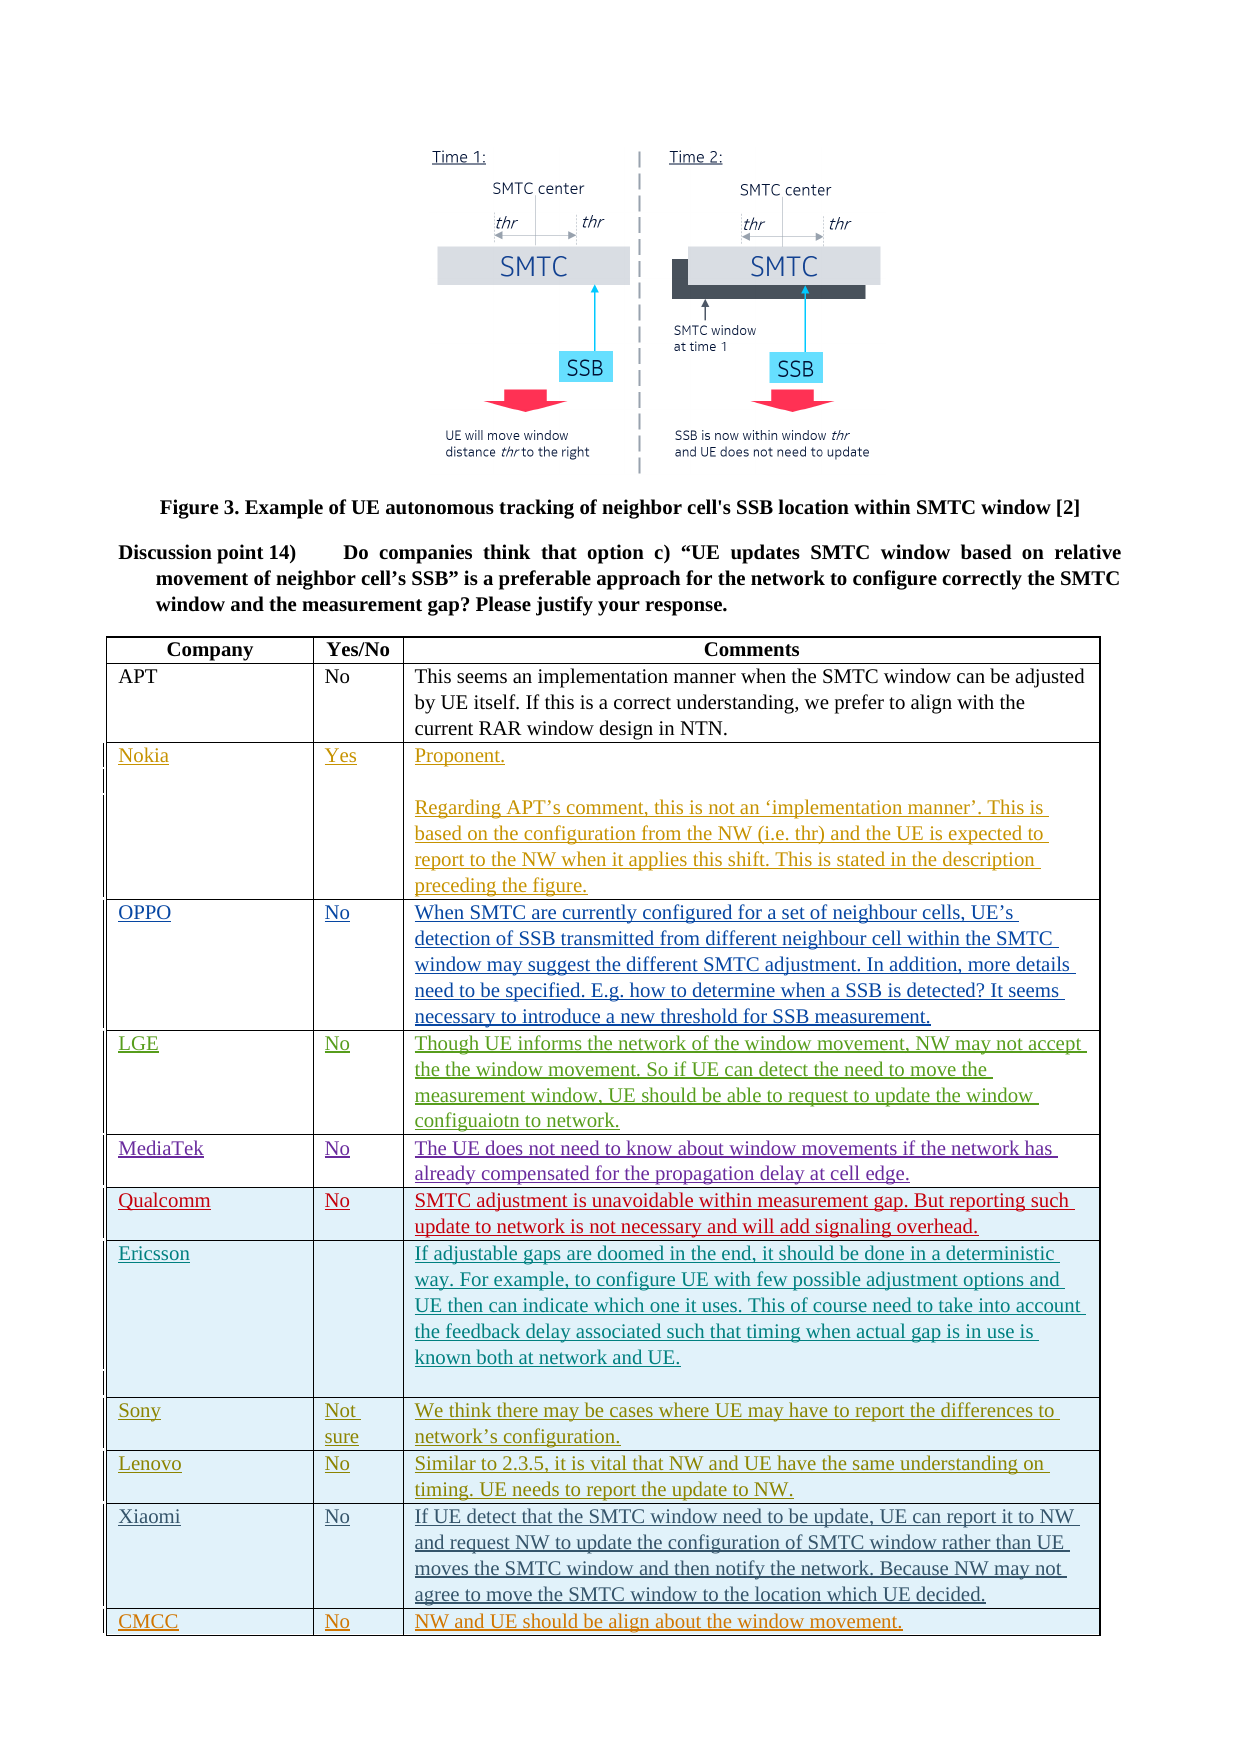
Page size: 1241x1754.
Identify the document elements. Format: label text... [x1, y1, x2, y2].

table_header Comments [404, 638, 1099, 663]
table_cell No [314, 664, 403, 742]
table_cell This seems an implementation manner when the SMTC window can be adjusted by UE itself. If this is a correct understanding, we prefer to align with the current RAR window design in NTN. [404, 664, 1099, 742]
table_cell [107, 743, 313, 899]
table_cell [314, 1031, 403, 1134]
table_header Yes/No [314, 638, 403, 663]
table_cell [404, 743, 1099, 899]
table_cell [404, 1031, 1099, 1134]
table_cell [404, 1135, 1099, 1187]
table_cell [107, 1031, 313, 1134]
table_cell [404, 900, 1099, 1029]
table_cell [314, 1135, 403, 1187]
text Figure 3. Example of UE autonomous tracking of neighbor cell's SSB location within SMTC window [2] [118, 495, 1122, 519]
table_cell [314, 900, 403, 1029]
table_cell [314, 743, 403, 899]
picture [428, 147, 887, 475]
table_header Company [107, 638, 313, 663]
list Do companies think that option c) “UE updates SMTC window based on relative movement of neighbor cell’s SSB” is a preferable approach for the network to configure correctly the SMTC window and the measurement gap? Please justify your response. [118, 540, 1122, 616]
table_cell APT [107, 664, 313, 742]
table_cell [107, 900, 313, 1029]
table_cell [107, 1135, 313, 1187]
